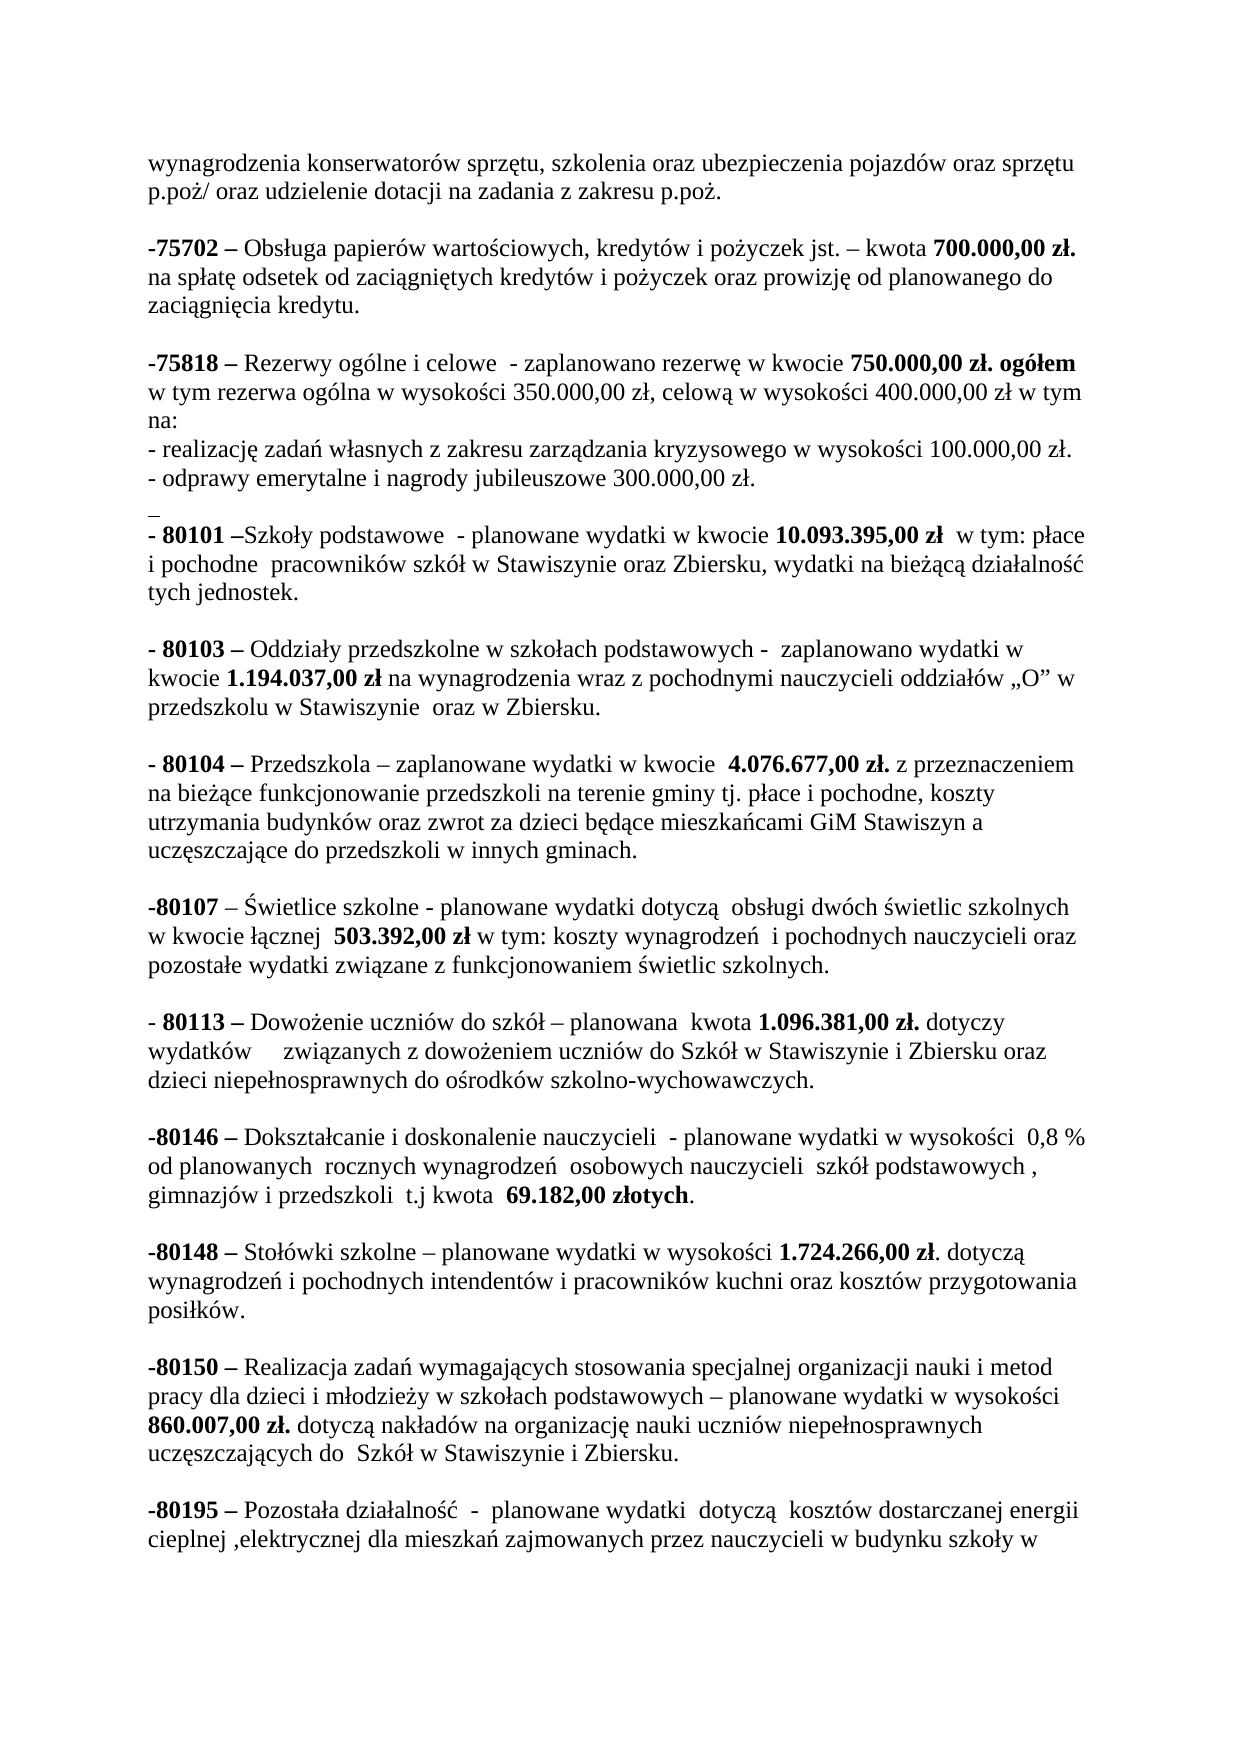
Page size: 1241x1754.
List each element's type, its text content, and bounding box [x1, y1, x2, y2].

text -80148 – Stołówki szkolne – planowane wydatki w wysokości 1.724.266,00 zł. dotyczą wynagrodzeń i pochodnych intendentów i pracowników kuchni oraz kosztów przygotowania posiłków. [148, 1237, 1093, 1323]
text -75702 – Obsługa papierów wartościowych, kredytów i pożyczek jst. – kwota 700.000,00 zł. na spłatę odsetek od zaciągniętych kredytów i pożyczek oraz prowizję od planowanego do zaciągnięcia kredytu. [148, 233, 1093, 319]
text - realizację zadań własnych z zakresu zarządzania kryzysowego w wysokości 100.000,00 zł. - odprawy emerytalne i nagrody jubileuszowe 300.000,00 zł. [148, 434, 1093, 492]
text - 80104 – Przedszkola – zaplanowane wydatki w kwocie 4.076.677,00 zł. z przeznaczeniem na bieżące funkcjonowanie przedszkoli na terenie gminy tj. płace i pochodne, koszty utrzymania budynków oraz zwrot za dzieci będące mieszkańcami GiM Stawiszyn a uczęszczające do przedszkoli w innych gminach. [148, 749, 1093, 864]
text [148, 148, 1093, 205]
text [148, 1495, 1093, 1553]
text -80146 – Dokształcanie i doskonalenie nauczycieli - planowane wydatki w wysokości 0,8 % [148, 1122, 1093, 1151]
text -80107 – Świetlice szkolne - planowane wydatki dotyczą obsługi dwóch świetlic szkolnych [148, 892, 1093, 921]
text -75818 – Rezerwy ogólne i celowe - zaplanowano rezerwę w kwocie 750.000,00 zł. ogółem w tym rezerwa ogólna w wysokości 350.000,00 zł, celową w wysokości 400.000,00 zł w tym na: [148, 348, 1093, 434]
text - 80113 – Dowożenie uczniów do szkół – planowana kwota 1.096.381,00 zł. dotyczy wydatków związanych z dowożeniem uczniów do Szkół w Stawiszynie i Zbiersku oraz dzieci niepełnosprawnych do ośrodków szkolno-wychowawczych. [148, 1007, 1093, 1093]
text w kwocie łącznej 503.392,00 zł w tym: koszty wynagrodzeń i pochodnych nauczycieli oraz pozostałe wydatki związane z funkcjonowaniem świetlic szkolnych. [148, 921, 1093, 978]
text od planowanych rocznych wynagrodzeń osobowych nauczycieli szkół podstawowych , [148, 1151, 1093, 1180]
text -80150 – Realizacja zadań wymagających stosowania specjalnej organizacji nauki i metod pracy dla dzieci i młodzieży w szkołach podstawowych – planowane wydatki w wysokości 860.007,00 zł. dotyczą nakładów na organizację nauki uczniów niepełnosprawnych uczęszczających do Szkół w Stawiszynie i Zbiersku. [148, 1352, 1093, 1467]
text - 80103 – Oddziały przedszkolne w szkołach podstawowych - zaplanowano wydatki w kwocie 1.194.037,00 zł na wynagrodzenia wraz z pochodnymi nauczycieli oddziałów „O” w przedszkolu w Stawiszynie oraz w Zbiersku. [148, 634, 1093, 720]
text - 80101 –Szkoły podstawowe - planowane wydatki w kwocie 10.093.395,00 zł w tym: płace i pochodne pracowników szkół w Stawiszynie oraz Zbiersku, wydatki na bieżącą działalność tych jednostek. [148, 520, 1093, 606]
text gimnazjów i przedszkoli t.j kwota 69.182,00 złotych. [148, 1180, 1093, 1208]
